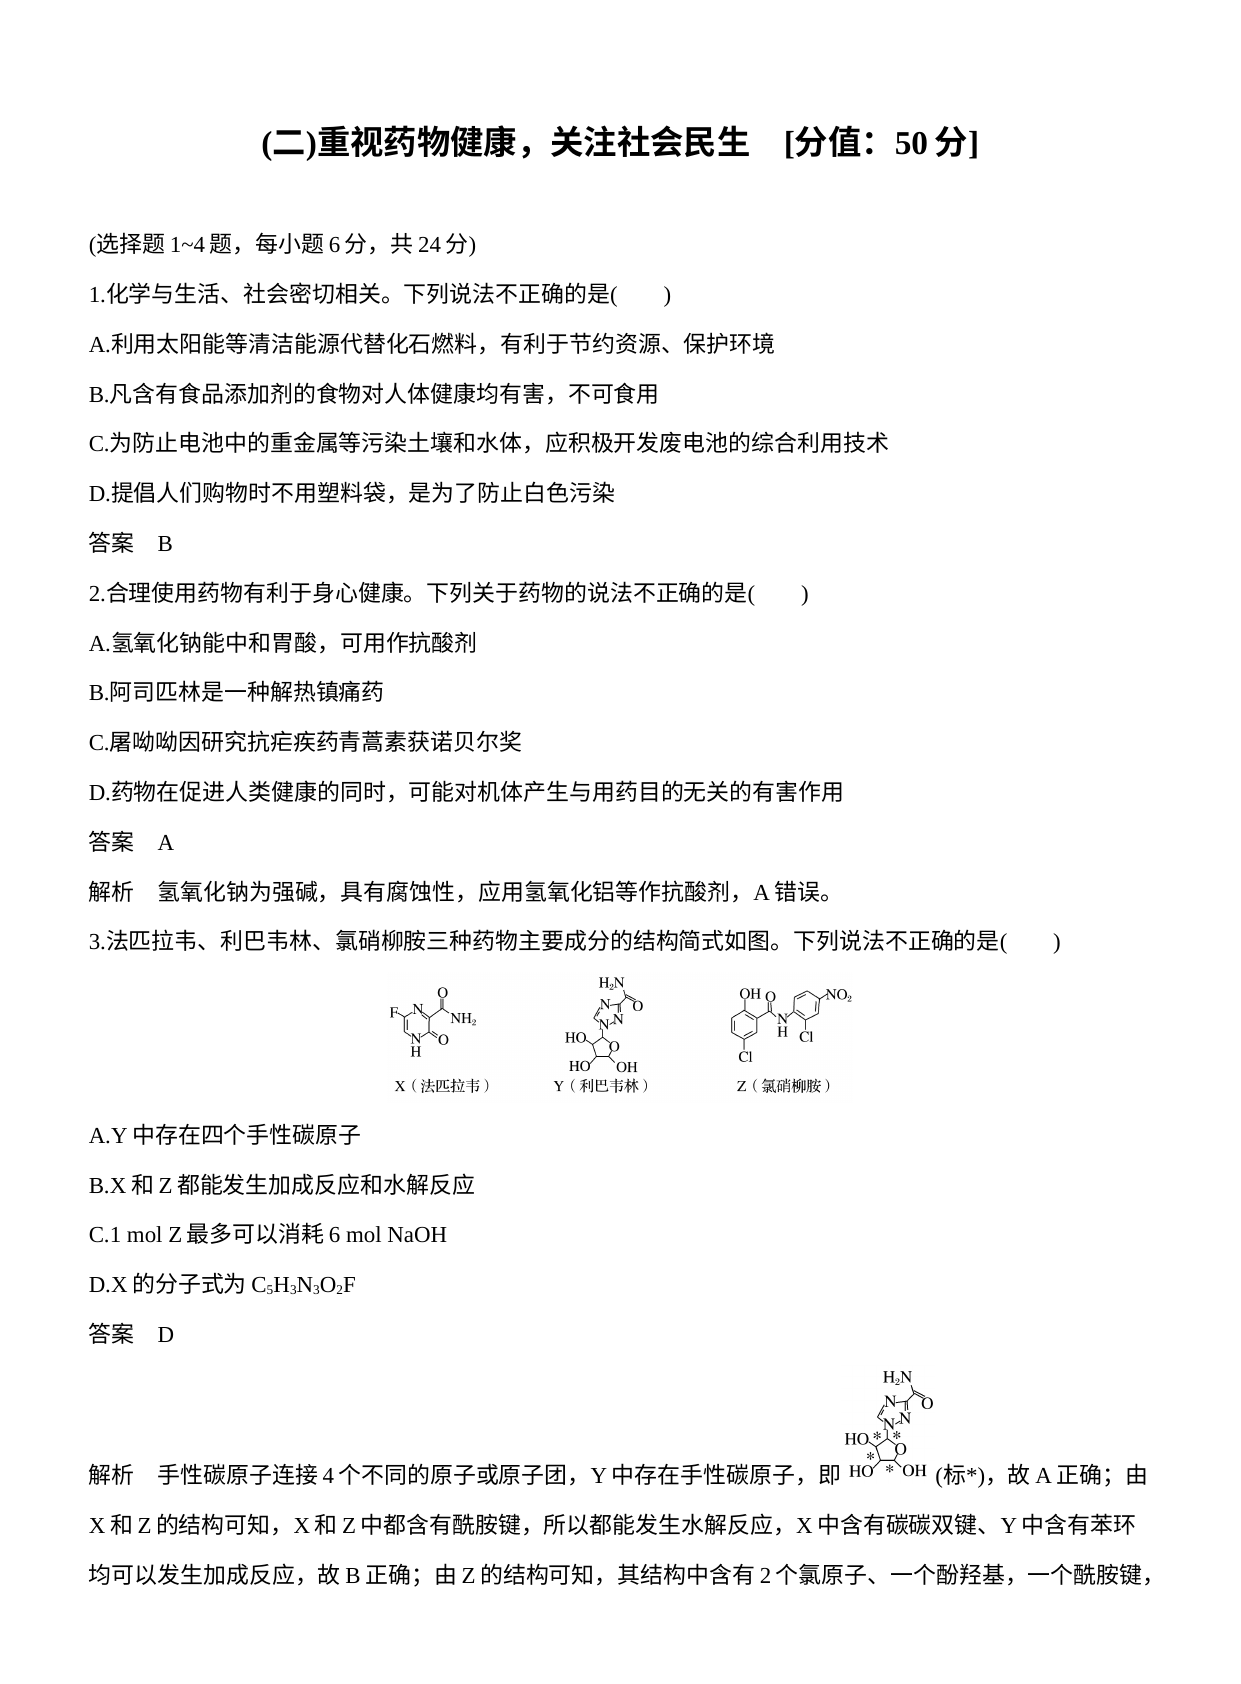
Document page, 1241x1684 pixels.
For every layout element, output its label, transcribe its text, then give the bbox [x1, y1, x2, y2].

text A.Y中存在四个手性碳原子 [88, 1117, 1152, 1150]
text A.利用太阳能等清洁能源代替化石燃料，有利于节约资源、保护环境 [88, 326, 1152, 359]
subtitle (二)重视药物健康，关注社会民生 [分值：50分] [88, 116, 1152, 164]
text (选择题1~4题，每小题6分，共24分) [88, 226, 1152, 259]
text 1.化学与生活、社会密切相关。下列说法不正确的是( ) [88, 276, 1152, 309]
text D.X的分子式为C5H3N3O2F [88, 1266, 1152, 1299]
text 答案 D [88, 1316, 1152, 1349]
text 2.合理使用药物有利于身心健康。下列关于药物的说法不正确的是( ) [88, 574, 1152, 608]
text 答案 A [88, 823, 1152, 857]
text A.氢氧化钠能中和胃酸，可用作抗酸剂 [88, 624, 1152, 658]
text C.屠呦呦因研究抗疟疾药青蒿素获诺贝尔奖 [88, 724, 1152, 757]
text B.凡含有食品添加剂的食物对人体健康均有害，不可食用 [88, 375, 1152, 409]
text 3.法匹拉韦、利巴韦林、氯硝柳胺三种药物主要成分的结构简式如图。下列说法不正确的是( ) [88, 923, 1152, 956]
picture [840, 1365, 936, 1484]
text C.1 mol Z最多可以消耗6 mol NaOH [88, 1216, 1152, 1249]
text C.为防止电池中的重金属等污染土壤和水体，应积极开发废电池的综合利用技术 [88, 425, 1152, 458]
picture [386, 972, 854, 1103]
text D.药物在促进人类健康的同时，可能对机体产生与用药目的无关的有害作用 [88, 774, 1152, 807]
text B.X和Z都能发生加成反应和水解反应 [88, 1167, 1152, 1200]
text B.阿司匹林是一种解热镇痛药 [88, 674, 1152, 707]
text 答案 B [88, 525, 1152, 558]
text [88, 1366, 1152, 1590]
text D.提倡人们购物时不用塑料袋，是为了防止白色污染 [88, 475, 1152, 508]
text 解析 氢氧化钠为强碱，具有腐蚀性，应用氢氧化铝等作抗酸剂，A错误。 [88, 873, 1152, 907]
